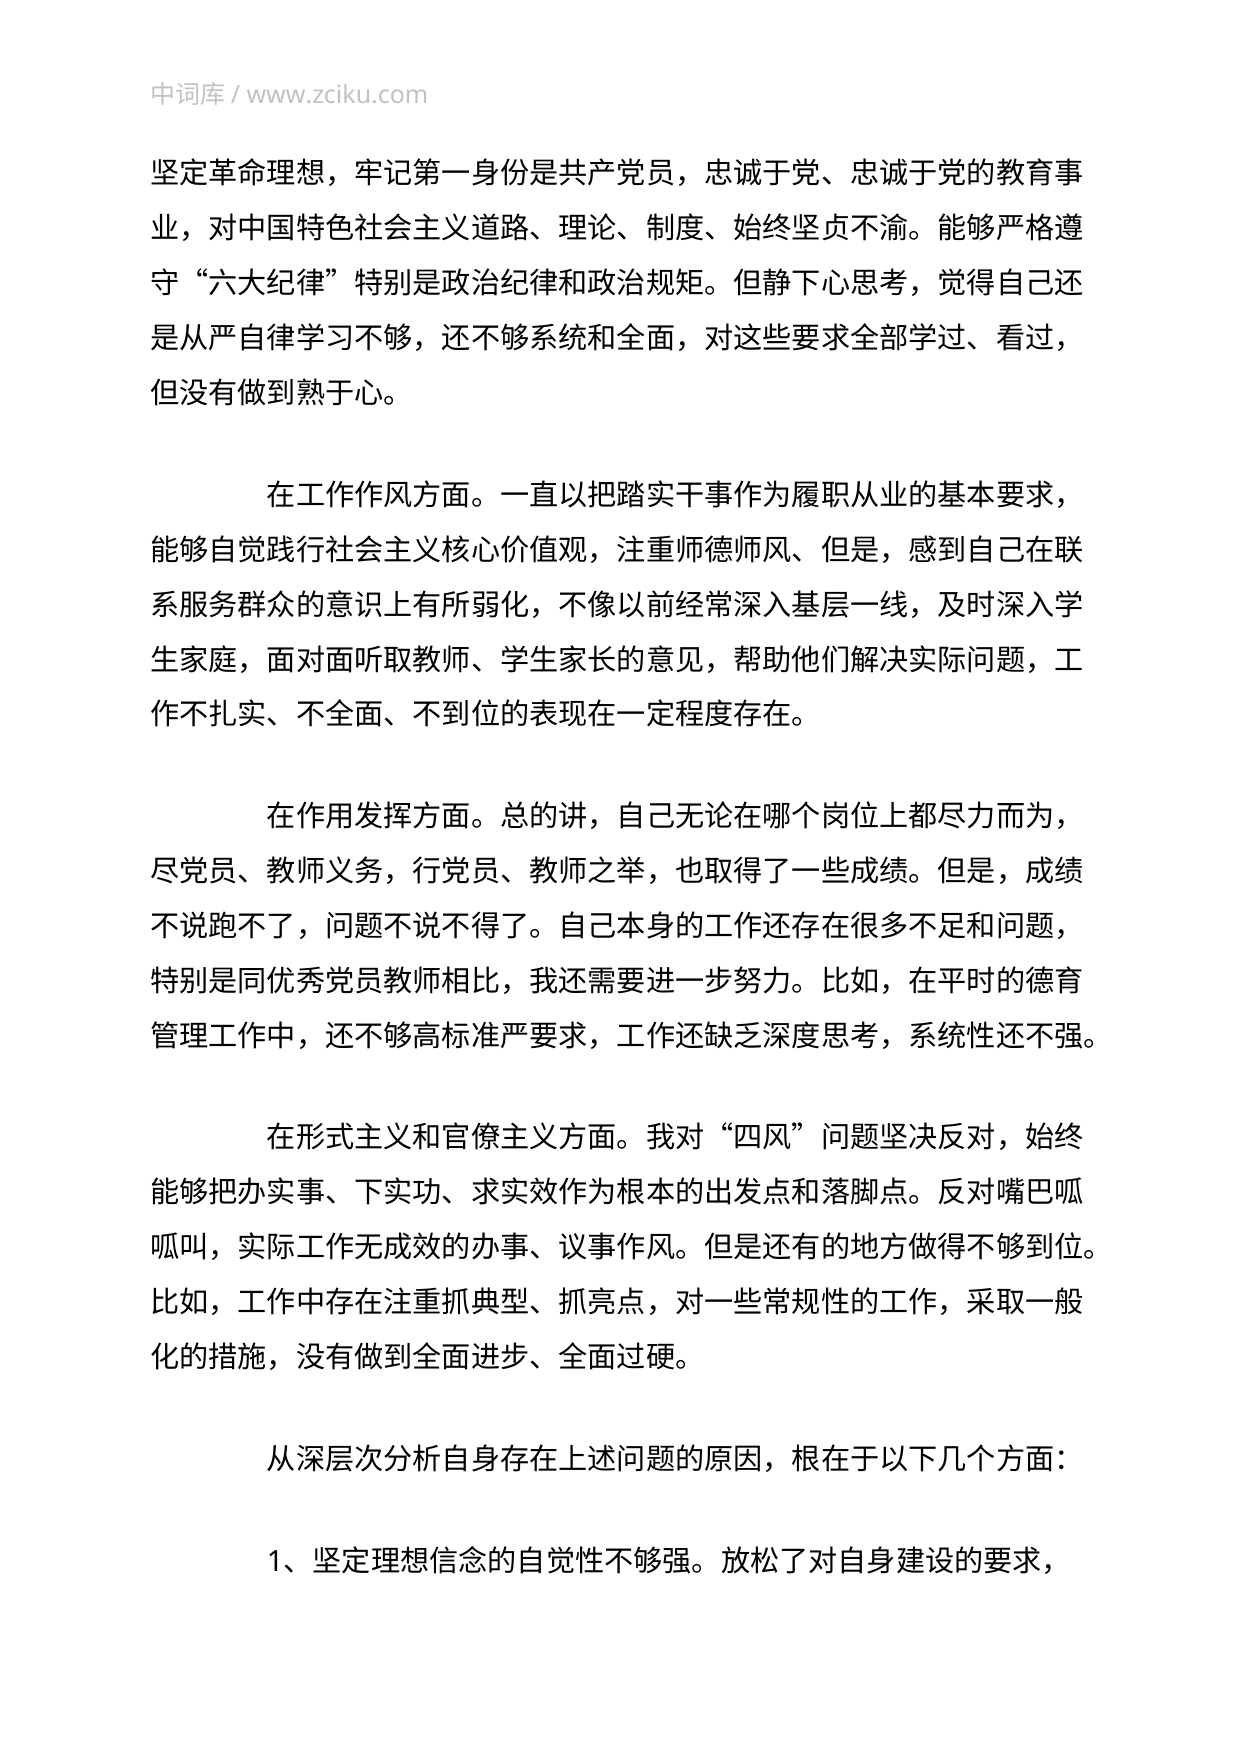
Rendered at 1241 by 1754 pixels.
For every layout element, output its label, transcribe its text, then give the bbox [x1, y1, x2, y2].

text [150, 1537, 1090, 1579]
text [150, 150, 1090, 412]
text 在工作作风方面。一直以把踏实干事作为履职从业的基本要求，能够自觉践行社会主义核心价值观，注重师德师风、但是，感到自己在联系服务群众的意识上有所弱化，不像以前经常深入基层一线，及时深入学生家庭，面对面听取教师、学生家长的意见，帮助他们解决实际问题，工作不扎实、不全面、不到位的表现在一定程度存在。 [150, 471, 1090, 733]
text 在形式主义和官僚主义方面。我对“四风”问题坚决反对，始终能够把办实事、下实功、求实效作为根本的出发点和落脚点。反对嘴巴呱呱叫，实际工作无成效的办事、议事作风。但是还有的地方做得不够到位。比如，工作中存在注重抓典型、抓亮点，对一些常规性的工作，采取一般化的措施，没有做到全面进步、全面过硬。 [150, 1114, 1090, 1376]
text 从深层次分析自身存在上述问题的原因，根在于以下几个方面： [150, 1435, 1090, 1478]
text 在作用发挥方面。总的讲，自己无论在哪个岗位上都尽力而为，尽党员、教师义务，行党员、教师之举，也取得了一些成绩。但是，成绩不说跑不了，问题不说不得了。自己本身的工作还存在很多不足和问题，特别是同优秀党员教师相比，我还需要进一步努力。比如，在平时的德育管理工作中，还不够高标准严要求，工作还缺乏深度思考，系统性还不强。 [150, 793, 1090, 1054]
